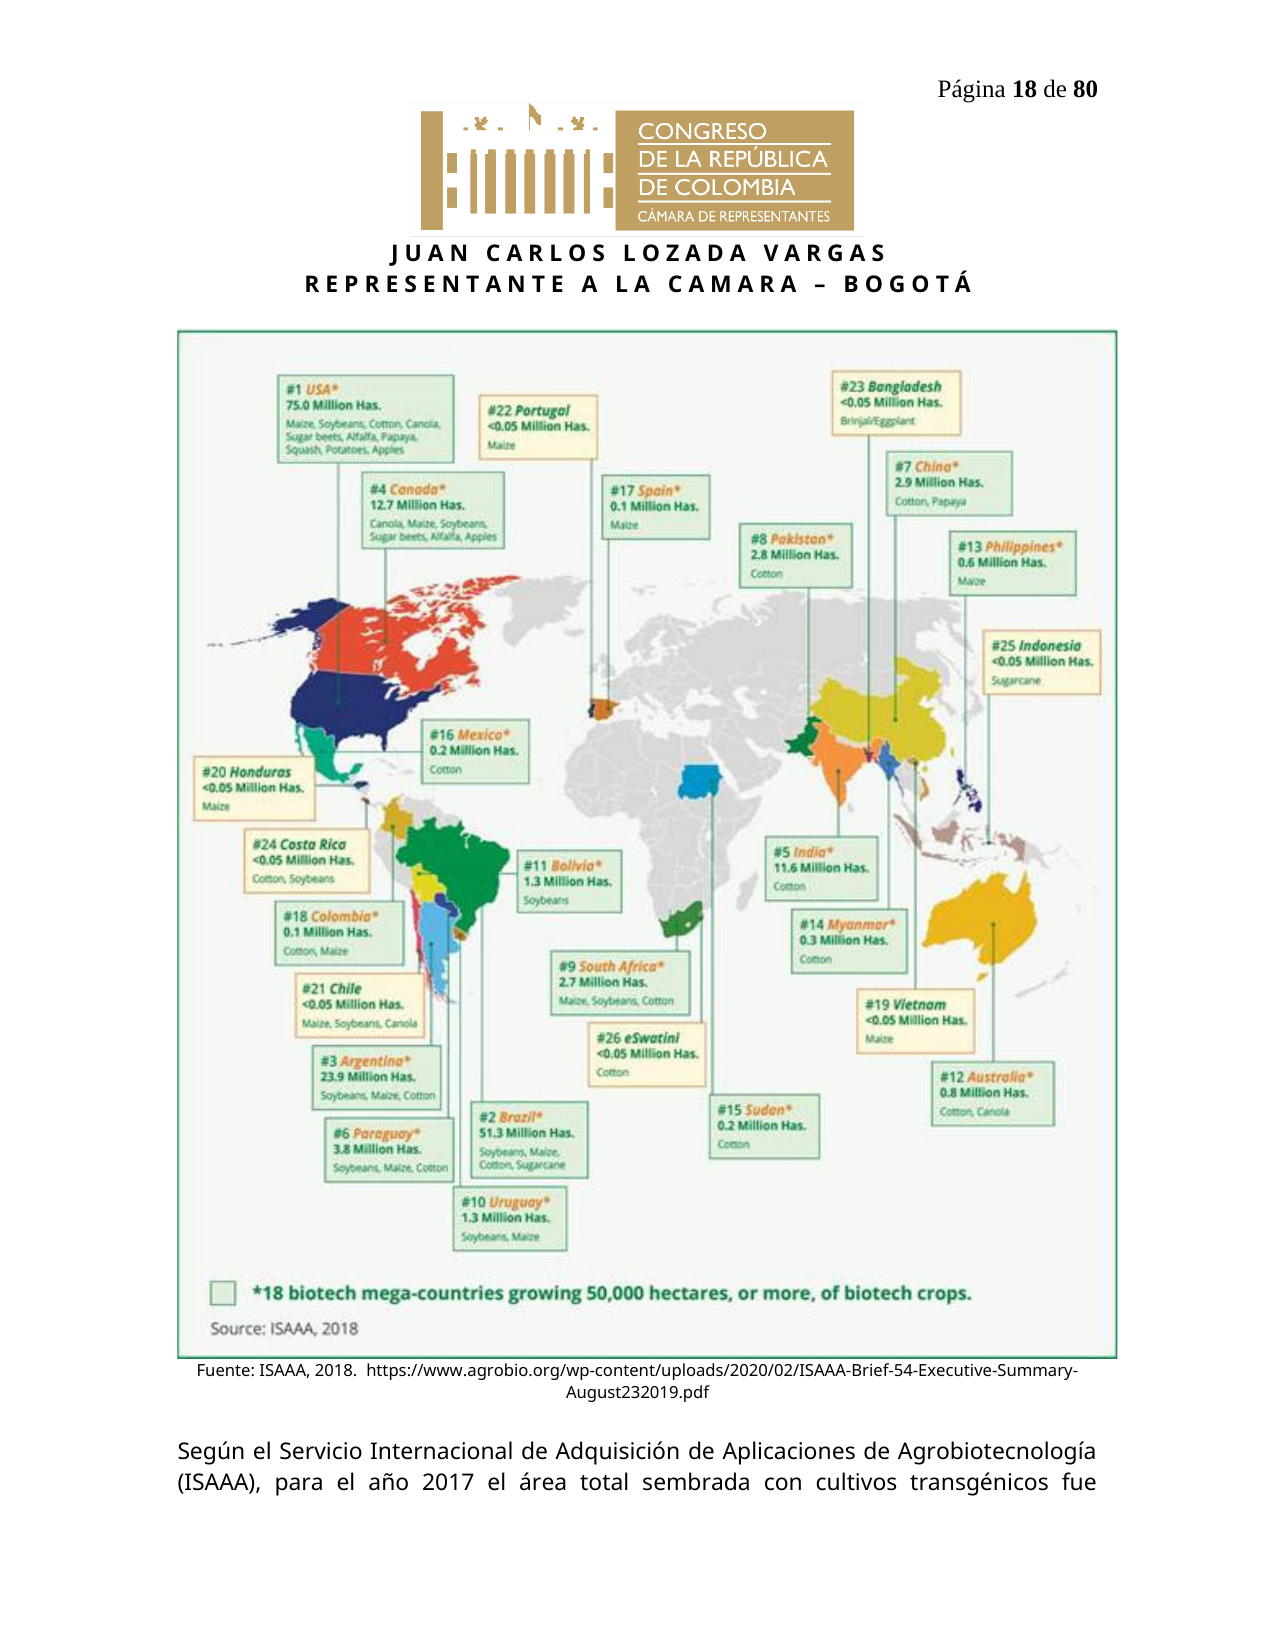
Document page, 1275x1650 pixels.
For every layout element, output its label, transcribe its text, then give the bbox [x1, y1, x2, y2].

text Fuente: ISAAA, 2018. https://www.agrobio.org/wp-content/uploads/2020/02/ISAAA-Brief-54-Executive-Summary-August232019.pdf [177, 1359, 1098, 1404]
picture [177, 328, 1118, 1359]
picture [410, 102, 865, 237]
